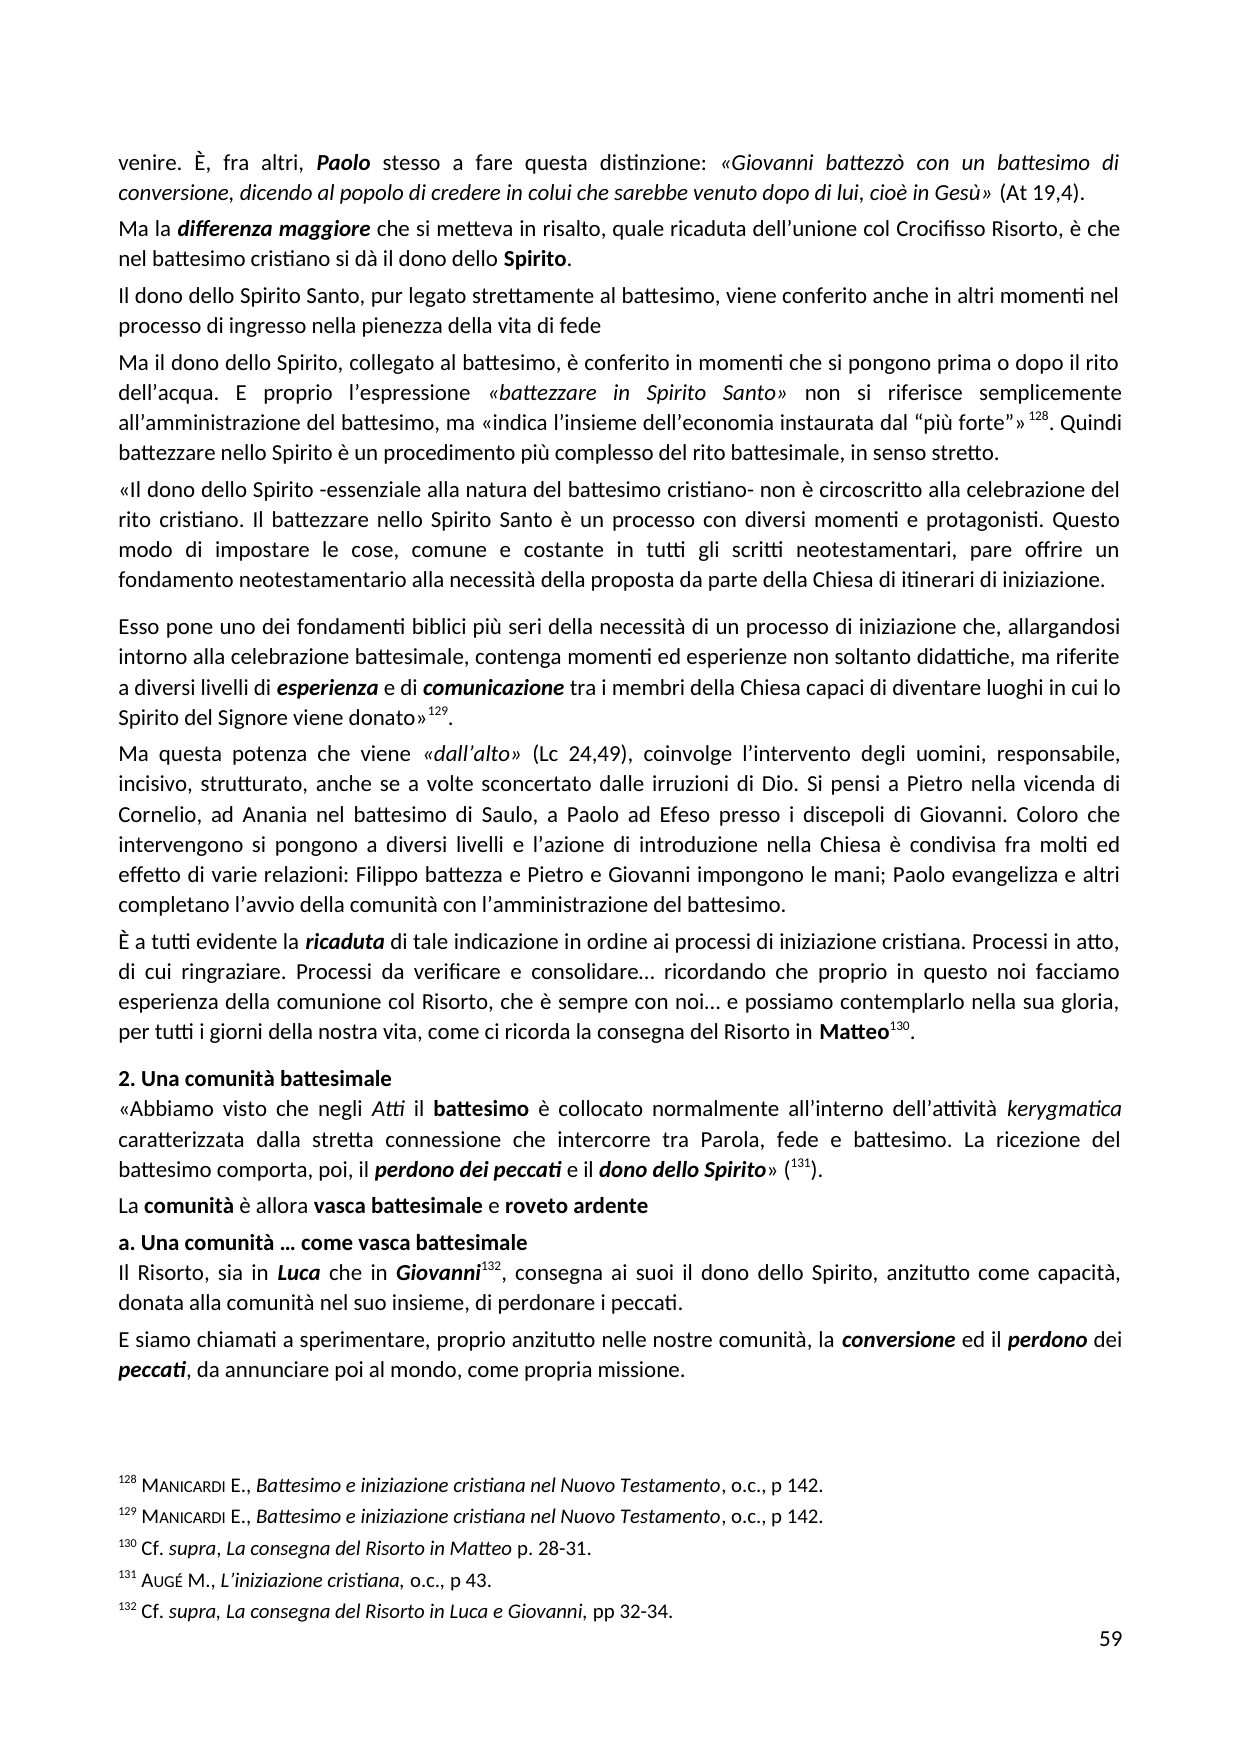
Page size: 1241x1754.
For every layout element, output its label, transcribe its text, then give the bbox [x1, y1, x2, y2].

text E siamo chiamati a sperimentare, proprio anzitutto nelle nostre comunità, la conversione ed il perdono dei peccati, da annunciare poi al mondo, come propria missione. [118, 1325, 1122, 1383]
text Il Risorto, sia in Luca che in Giovanni, consegna ai suoi il dono dello Spirito, anzitutto come capacità, donata alla comunità nel suo insieme, di perdonare i peccati. [118, 1258, 1122, 1316]
text Ma il dono dello Spirito, collegato al battesimo, è conferito in momenti che si pongono prima o dopo il rito dell’acqua. E proprio l’espressione «battezzare in Spirito Santo» non si riferisce semplicemente all’amministrazione del battesimo, ma «indica l’insieme dell’economia instaurata dal “più forte”». Quindi battezzare nello Spirito è un procedimento più complesso del rito battesimale, in senso stretto. [118, 348, 1122, 466]
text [118, 148, 1122, 206]
text È a tutti evidente la ricaduta di tale indicazione in ordine ai processi di iniziazione cristiana. Processi in atto, di cui ringraziare. Processi da verificare e consolidare… ricordando che proprio in questo noi facciamo esperienza della comunione col Risorto, che è sempre con noi… e possiamo contemplarlo nella sua gloria, per tutti i giorni della nostra vita, come ci ricorda la consegna del Risorto in Matteo. [118, 927, 1122, 1045]
text «Abbiamo visto che negli Atti il battesimo è collocato normalmente all’interno dell’attività kerygmatica caratterizzata dalla stretta connessione che intercorre tra Parola, fede e battesimo. La ricezione del battesimo comporta, poi, il perdono dei peccati e il dono dello Spirito» (). [118, 1094, 1122, 1183]
text a. Una comunità … come vasca battesimale [118, 1228, 1122, 1256]
text Ma questa potenza che viene «dall’alto» (Lc 24,49), coinvolge l’intervento degli uomini, responsabile, incisivo, strutturato, anche se a volte sconcertato dalle irruzioni di Dio. Si pensi a Pietro nella vicenda di Cornelio, ad Anania nel battesimo di Saulo, a Paolo ad Efeso presso i discepoli di Giovanni. Coloro che intervengono si pongono a diversi livelli e l’azione di introduzione nella Chiesa è condivisa fra molti ed effetto di varie relazioni: Filippo battezza e Pietro e Giovanni impongono le mani; Paolo evangelizza e altri completano l’avvio della comunità con l’amministrazione del battesimo. [118, 739, 1122, 918]
text La comunità è allora vasca battesimale e roveto ardente [118, 1191, 1122, 1219]
text Esso pone uno dei fondamenti biblici più seri della necessità di un processo di iniziazione che, allargandosi intorno alla celebrazione battesimale, contenga momenti ed esperienze non soltanto didattiche, ma riferite a diversi livelli di esperienza e di comunicazione tra i membri della Chiesa capaci di diventare luoghi in cui lo Spirito del Signore viene donato». [118, 612, 1122, 731]
text Ma la differenza maggiore che si metteva in risalto, quale ricaduta dell’unione col Crocifisso Risorto, è che nel battesimo cristiano si dà il dono dello Spirito. [118, 214, 1122, 272]
text 2. Una comunità battesimale [118, 1064, 1122, 1092]
text «Il dono dello Spirito -essenziale alla natura del battesimo cristiano- non è circoscritto alla celebrazione del rito cristiano. Il battezzare nello Spirito Santo è un processo con diversi momenti e protagonisti. Questo modo di impostare le cose, comune e costante in tutti gli scritti neotestamentari, pare offrire un fondamento neotestamentario alla necessità della proposta da parte della Chiesa di itinerari di iniziazione. uesto modo di impostre le coseQues [118, 475, 1122, 593]
text Il dono dello Spirito Santo, pur legato strettamente al battesimo, viene conferito anche in altri momenti nel processo di ingresso nella pienezza della vita di fede [118, 281, 1122, 339]
